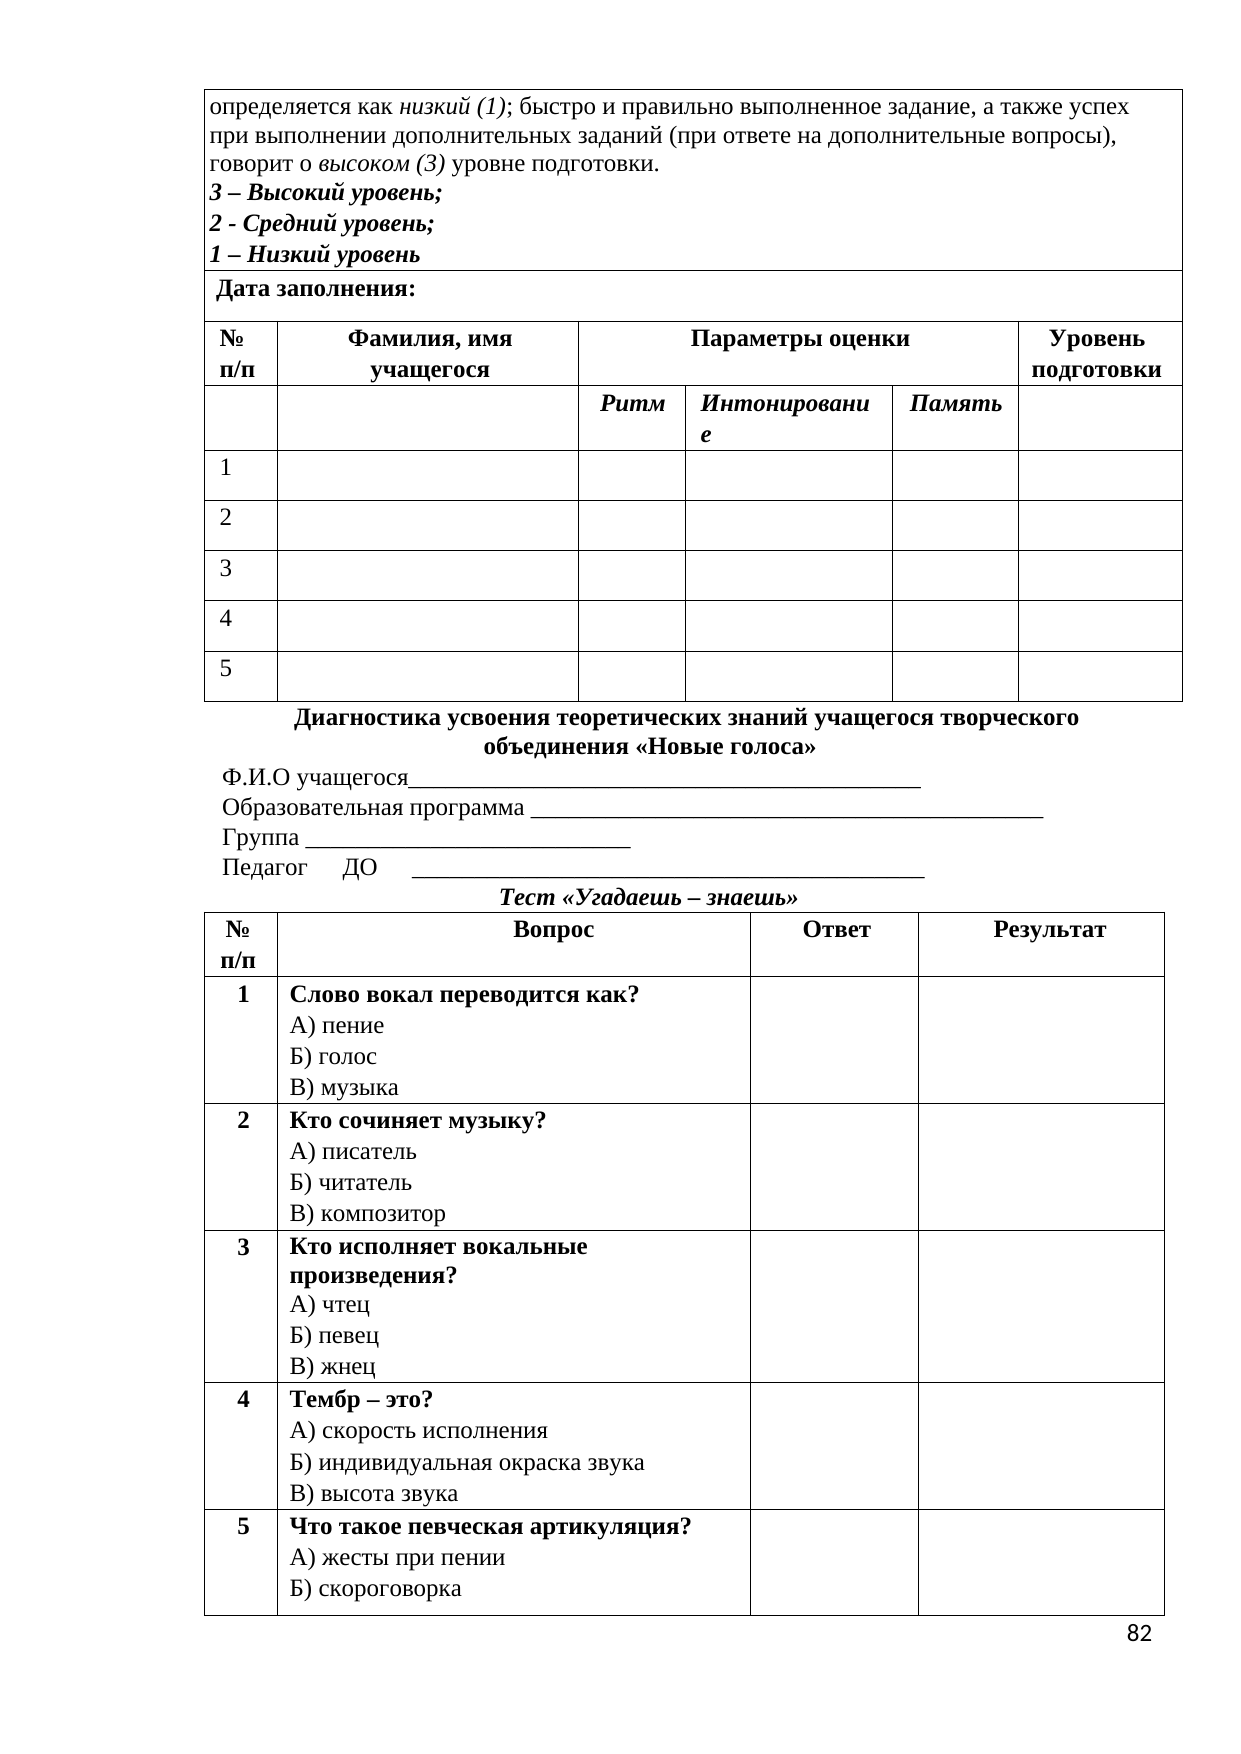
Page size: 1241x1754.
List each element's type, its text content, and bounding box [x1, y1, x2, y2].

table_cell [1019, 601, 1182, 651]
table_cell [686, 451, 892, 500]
subtitle Диагностика усвоения теоретических знаний учащегося творческого объединения «Новые голоса» [294, 702, 1151, 760]
text Ф.И.О учащегося_________________________________________ [222, 762, 1151, 791]
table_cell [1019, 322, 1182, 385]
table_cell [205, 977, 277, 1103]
text Группа __________________________ [222, 822, 1151, 851]
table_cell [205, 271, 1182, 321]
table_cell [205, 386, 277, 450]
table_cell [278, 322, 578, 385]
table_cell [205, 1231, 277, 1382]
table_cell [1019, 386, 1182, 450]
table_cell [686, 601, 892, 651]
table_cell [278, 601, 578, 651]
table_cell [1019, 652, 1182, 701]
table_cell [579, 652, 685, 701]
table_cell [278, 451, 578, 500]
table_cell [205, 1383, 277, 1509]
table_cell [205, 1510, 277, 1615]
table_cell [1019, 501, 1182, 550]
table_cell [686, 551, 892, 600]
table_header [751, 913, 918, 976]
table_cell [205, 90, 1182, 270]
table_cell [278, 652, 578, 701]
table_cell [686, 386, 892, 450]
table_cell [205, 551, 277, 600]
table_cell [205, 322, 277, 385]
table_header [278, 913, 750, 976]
text Образовательная программа _________________________________________ [222, 792, 1151, 821]
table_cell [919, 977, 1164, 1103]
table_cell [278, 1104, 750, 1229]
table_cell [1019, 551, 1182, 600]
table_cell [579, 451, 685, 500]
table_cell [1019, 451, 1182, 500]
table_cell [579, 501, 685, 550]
text Педагог ДО _________________________________________ Тест «Угадаешь – знаешь» [222, 852, 924, 910]
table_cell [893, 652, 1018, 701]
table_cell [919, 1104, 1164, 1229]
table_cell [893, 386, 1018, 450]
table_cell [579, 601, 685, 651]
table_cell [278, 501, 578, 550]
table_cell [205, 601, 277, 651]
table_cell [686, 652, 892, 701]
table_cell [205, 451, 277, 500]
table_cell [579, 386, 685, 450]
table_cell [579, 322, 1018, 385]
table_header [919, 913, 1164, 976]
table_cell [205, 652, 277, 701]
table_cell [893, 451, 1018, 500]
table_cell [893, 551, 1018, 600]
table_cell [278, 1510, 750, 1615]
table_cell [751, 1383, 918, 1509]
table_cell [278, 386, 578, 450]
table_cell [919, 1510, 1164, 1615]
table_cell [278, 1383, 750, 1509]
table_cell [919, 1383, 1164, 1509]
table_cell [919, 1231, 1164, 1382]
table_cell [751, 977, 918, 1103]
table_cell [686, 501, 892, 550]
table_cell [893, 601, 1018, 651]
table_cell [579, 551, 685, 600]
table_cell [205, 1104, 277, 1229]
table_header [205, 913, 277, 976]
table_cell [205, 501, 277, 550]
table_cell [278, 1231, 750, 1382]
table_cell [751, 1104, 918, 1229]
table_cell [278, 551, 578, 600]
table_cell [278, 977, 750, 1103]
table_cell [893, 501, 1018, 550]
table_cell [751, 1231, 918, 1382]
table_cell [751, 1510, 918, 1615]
